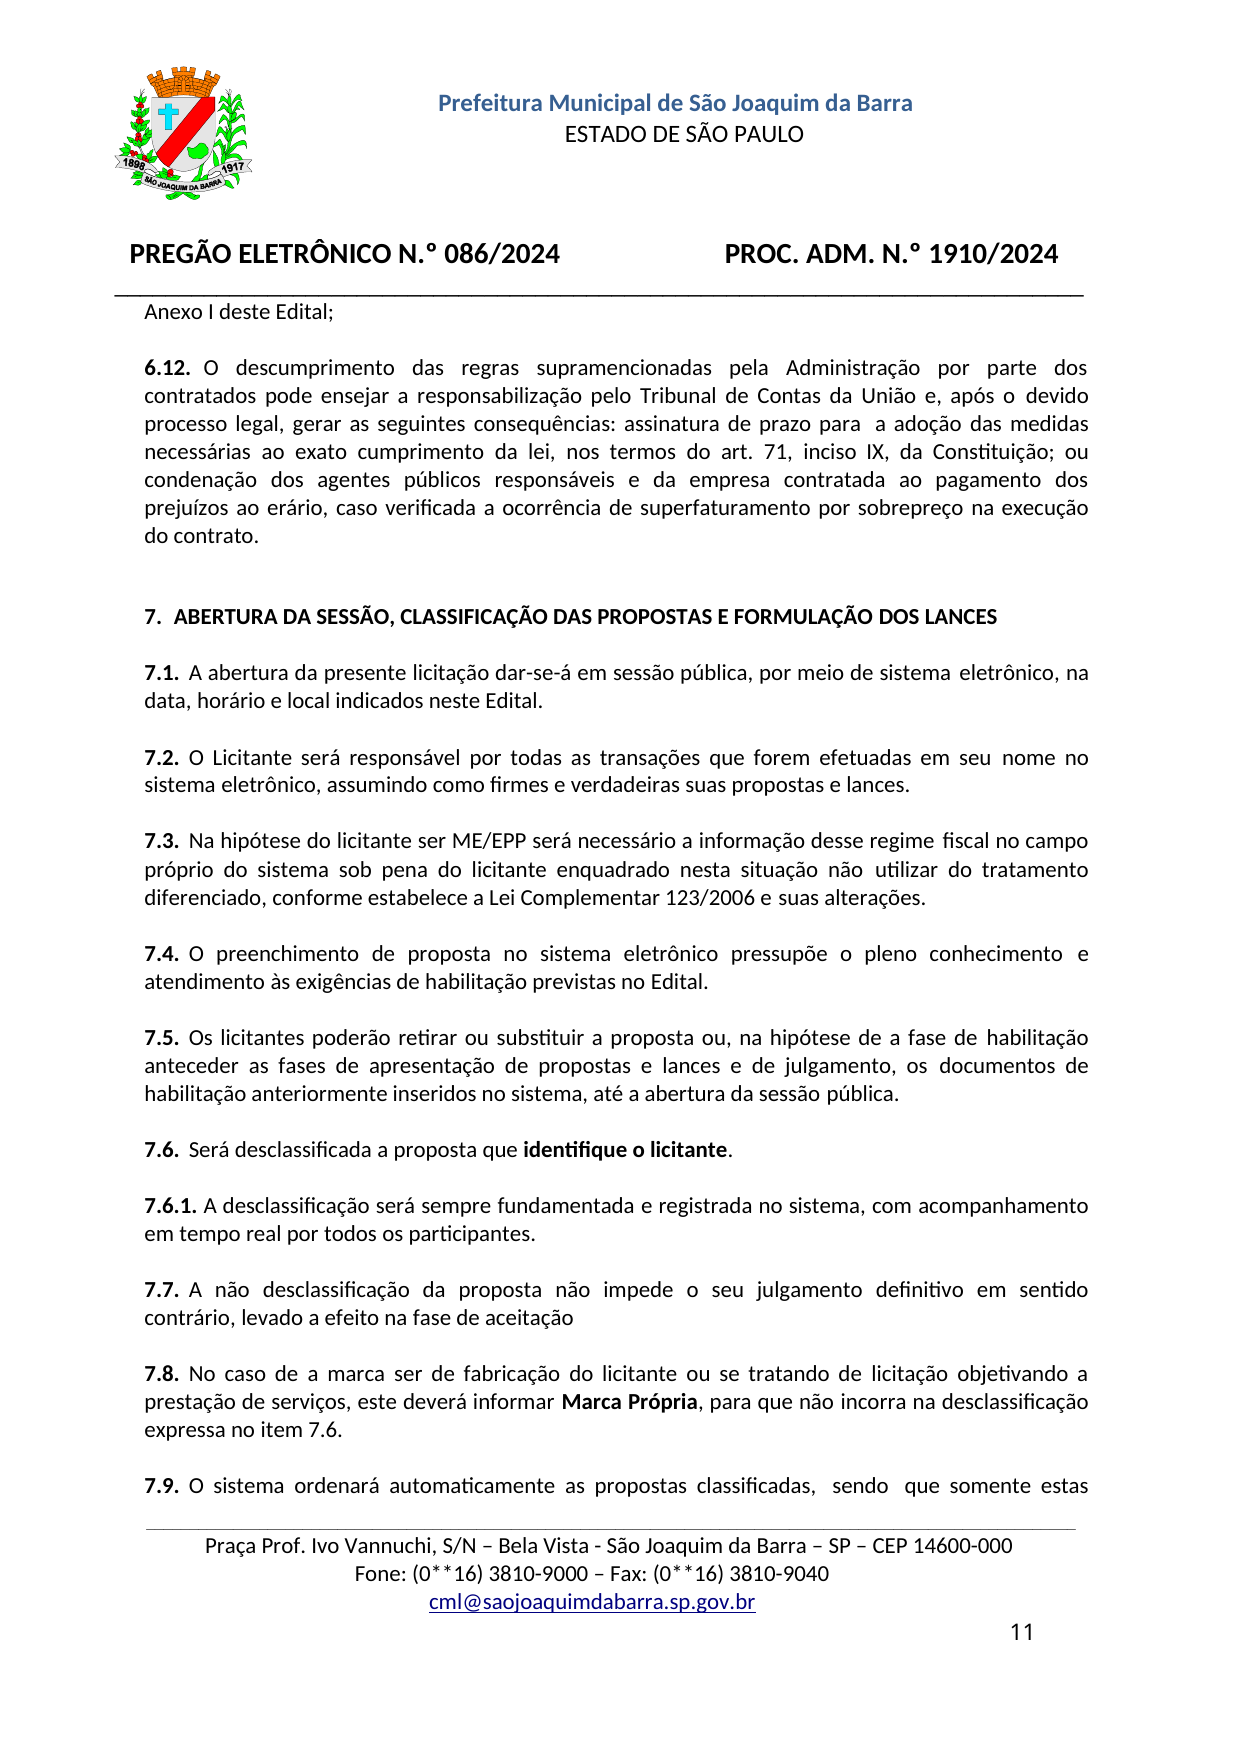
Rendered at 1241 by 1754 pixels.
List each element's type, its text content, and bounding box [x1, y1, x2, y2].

list Na hipótese do licitante ser ME/EPP será necessário a informação desse regime fiscal no campo próprio do sistema sob pena do licitante enquadrado nesta situação não utilizar do tratamento diferenciado, conforme estabelece a Lei Complementar 123/2006 e suas alterações. [144, 827, 1089, 911]
list O descumprimento das regras supramencionadas pela Administração por parte dos contratados pode ensejar a responsabilização pelo Tribunal de Contas da União e, após o devido processo legal, gerar as seguintes consequências: assinatura de prazo para a adoção das medidas necessárias ao exato cumprimento da lei, nos termos do art. 71, inciso IX, da Constituição; ou condenação dos agentes públicos responsáveis e da empresa contratada ao pagamento dos prejuízos ao erário, caso verificada a ocorrência de superfaturamento por sobrepreço na execução do contrato. [144, 353, 1089, 549]
list O Licitante será responsável por todas as transações que forem efetuadas em seu nome no sistema eletrônico, assumindo como firmes e verdadeiras suas propostas e lances. [144, 743, 1089, 799]
list O preenchimento de proposta no sistema eletrônico pressupõe o pleno conhecimento e atendimento às exigências de habilitação previstas no Edital. [144, 939, 1089, 995]
list Os licitantes poderão retirar ou substituir a proposta ou, na hipótese de a fase de habilitação anteceder as fases de apresentação de propostas e lances e de julgamento, os documentos de habilitação anteriormente inseridos no sistema, até a abertura da sessão pública. [144, 1023, 1089, 1107]
list A não desclassificação da proposta não impede o seu julgamento definitivo em sentido contrário, levado a efeito na fase de aceitação [144, 1275, 1089, 1331]
list A desclassificação será sempre fundamentada e registrada no sistema, com acompanhamento em tempo real por todos os participantes. [144, 1191, 1089, 1247]
subtitle ABERTURA DA SESSÃO, CLASSIFICAÇÃO DAS PROPOSTAS E FORMULAÇÃO DOS LANCES [144, 602, 1089, 631]
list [144, 297, 1089, 325]
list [144, 1471, 1089, 1499]
list A abertura da presente licitação dar-se-á em sessão pública, por meio de sistema eletrônico, na data, horário e local indicados neste Edital. [144, 658, 1089, 714]
list No caso de a marca ser de fabricação do licitante ou se tratando de licitação objetivando a prestação de serviços, este deverá informar Marca Própria, para que não incorra na desclassificação expressa no item 7.6. [144, 1359, 1089, 1443]
list Será desclassificada a proposta que identifique o licitante. [144, 1135, 1089, 1163]
